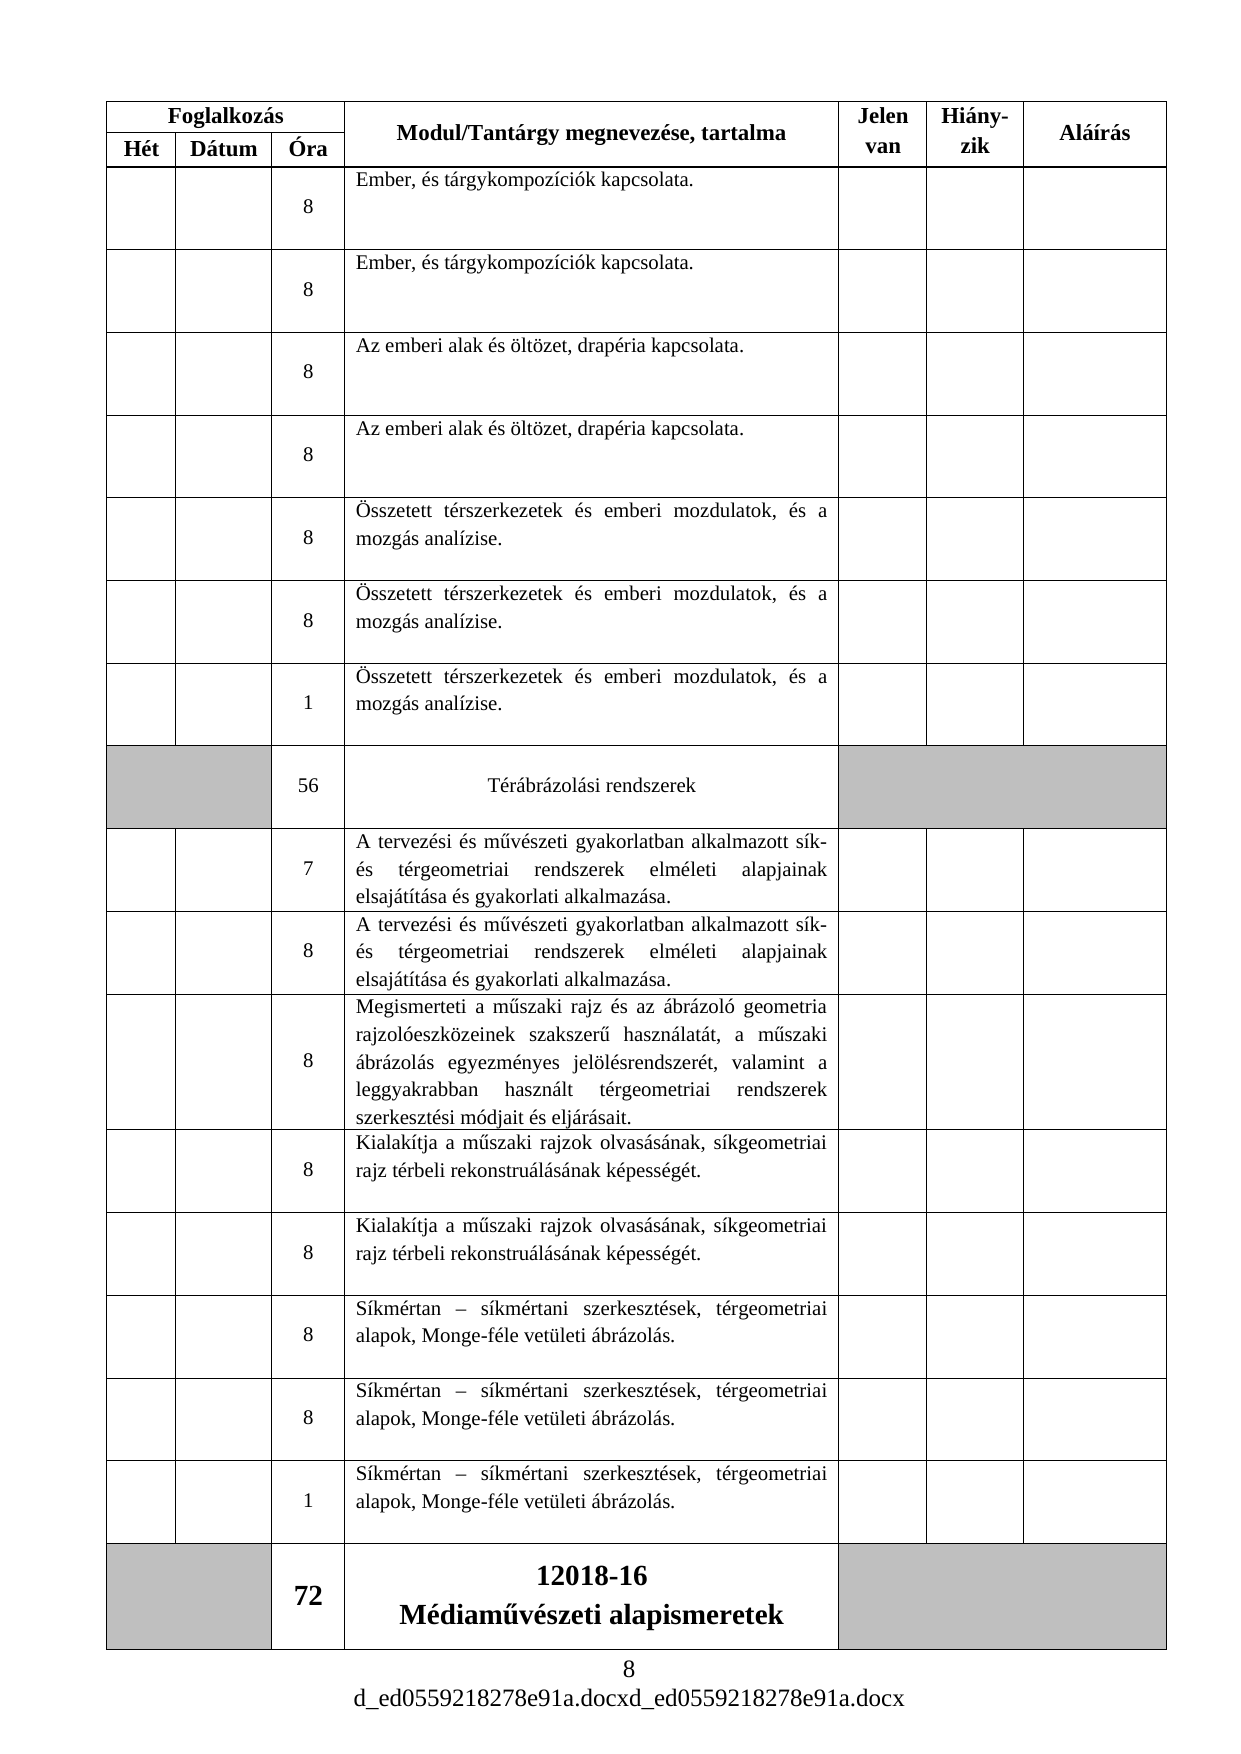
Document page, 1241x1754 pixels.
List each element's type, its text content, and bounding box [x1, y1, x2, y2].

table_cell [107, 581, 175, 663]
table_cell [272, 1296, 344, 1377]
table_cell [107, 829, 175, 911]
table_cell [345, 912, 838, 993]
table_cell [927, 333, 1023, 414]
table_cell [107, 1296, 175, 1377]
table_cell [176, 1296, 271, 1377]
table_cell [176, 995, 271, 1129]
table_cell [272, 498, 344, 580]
table_cell Hét [107, 133, 175, 166]
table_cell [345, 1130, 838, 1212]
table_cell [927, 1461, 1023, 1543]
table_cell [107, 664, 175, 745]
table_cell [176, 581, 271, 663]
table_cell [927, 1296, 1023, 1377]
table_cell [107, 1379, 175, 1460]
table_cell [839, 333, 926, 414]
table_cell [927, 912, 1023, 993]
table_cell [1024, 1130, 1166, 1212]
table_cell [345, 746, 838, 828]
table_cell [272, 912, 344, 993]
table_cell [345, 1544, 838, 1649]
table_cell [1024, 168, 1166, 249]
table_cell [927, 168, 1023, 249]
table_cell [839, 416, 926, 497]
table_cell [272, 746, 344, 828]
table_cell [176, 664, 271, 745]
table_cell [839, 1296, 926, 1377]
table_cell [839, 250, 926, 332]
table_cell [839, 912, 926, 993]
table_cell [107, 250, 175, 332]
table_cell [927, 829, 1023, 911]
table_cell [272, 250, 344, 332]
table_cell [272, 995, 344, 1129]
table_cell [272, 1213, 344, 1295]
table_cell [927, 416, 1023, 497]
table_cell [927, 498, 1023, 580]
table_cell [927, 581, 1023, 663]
table_cell Dátum [176, 133, 271, 166]
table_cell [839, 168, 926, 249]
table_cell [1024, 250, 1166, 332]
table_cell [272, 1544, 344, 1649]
table_header Jelen van (fő) [839, 102, 926, 166]
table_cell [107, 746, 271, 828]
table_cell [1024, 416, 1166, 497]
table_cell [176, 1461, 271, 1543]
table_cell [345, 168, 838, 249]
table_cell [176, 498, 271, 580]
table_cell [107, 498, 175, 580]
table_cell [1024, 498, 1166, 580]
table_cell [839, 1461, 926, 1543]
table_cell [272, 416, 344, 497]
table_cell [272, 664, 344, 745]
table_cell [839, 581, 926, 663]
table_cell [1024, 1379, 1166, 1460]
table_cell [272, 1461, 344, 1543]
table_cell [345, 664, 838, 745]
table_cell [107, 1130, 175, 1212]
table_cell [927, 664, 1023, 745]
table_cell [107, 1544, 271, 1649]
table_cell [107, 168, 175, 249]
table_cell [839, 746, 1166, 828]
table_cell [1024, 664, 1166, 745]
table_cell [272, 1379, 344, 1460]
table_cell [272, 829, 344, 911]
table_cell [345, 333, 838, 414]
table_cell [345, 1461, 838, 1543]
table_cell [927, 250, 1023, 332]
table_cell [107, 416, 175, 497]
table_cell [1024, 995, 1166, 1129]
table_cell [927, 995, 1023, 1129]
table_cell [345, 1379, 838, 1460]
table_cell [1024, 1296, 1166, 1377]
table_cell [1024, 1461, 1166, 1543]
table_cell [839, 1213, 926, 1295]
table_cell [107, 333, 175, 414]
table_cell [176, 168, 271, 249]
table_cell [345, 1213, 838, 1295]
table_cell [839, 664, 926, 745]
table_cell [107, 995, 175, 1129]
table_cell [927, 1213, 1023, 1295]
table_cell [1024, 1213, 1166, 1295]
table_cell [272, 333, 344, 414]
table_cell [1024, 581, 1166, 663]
table_header Foglalkozás [107, 102, 344, 132]
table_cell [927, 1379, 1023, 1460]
table_header Hiány- zik (fő) [927, 102, 1023, 166]
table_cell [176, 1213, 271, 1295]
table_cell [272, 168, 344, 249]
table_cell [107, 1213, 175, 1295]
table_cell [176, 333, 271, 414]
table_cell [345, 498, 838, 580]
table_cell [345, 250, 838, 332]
table_header Modul/Tantárgy megnevezése, tartalma [345, 102, 838, 166]
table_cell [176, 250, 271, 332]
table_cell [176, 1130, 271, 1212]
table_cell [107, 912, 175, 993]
table_header Aláírás [1024, 102, 1166, 166]
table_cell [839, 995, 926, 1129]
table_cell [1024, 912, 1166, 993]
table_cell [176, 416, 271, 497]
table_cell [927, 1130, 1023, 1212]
table_cell Óra [272, 133, 344, 166]
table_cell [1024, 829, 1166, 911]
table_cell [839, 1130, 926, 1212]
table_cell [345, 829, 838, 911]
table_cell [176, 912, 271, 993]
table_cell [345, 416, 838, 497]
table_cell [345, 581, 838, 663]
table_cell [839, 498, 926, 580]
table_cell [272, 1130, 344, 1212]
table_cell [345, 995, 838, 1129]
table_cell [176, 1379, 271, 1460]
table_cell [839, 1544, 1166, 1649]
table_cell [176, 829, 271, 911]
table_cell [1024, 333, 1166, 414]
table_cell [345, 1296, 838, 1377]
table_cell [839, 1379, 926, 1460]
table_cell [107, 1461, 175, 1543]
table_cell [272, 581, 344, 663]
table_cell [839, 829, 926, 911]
